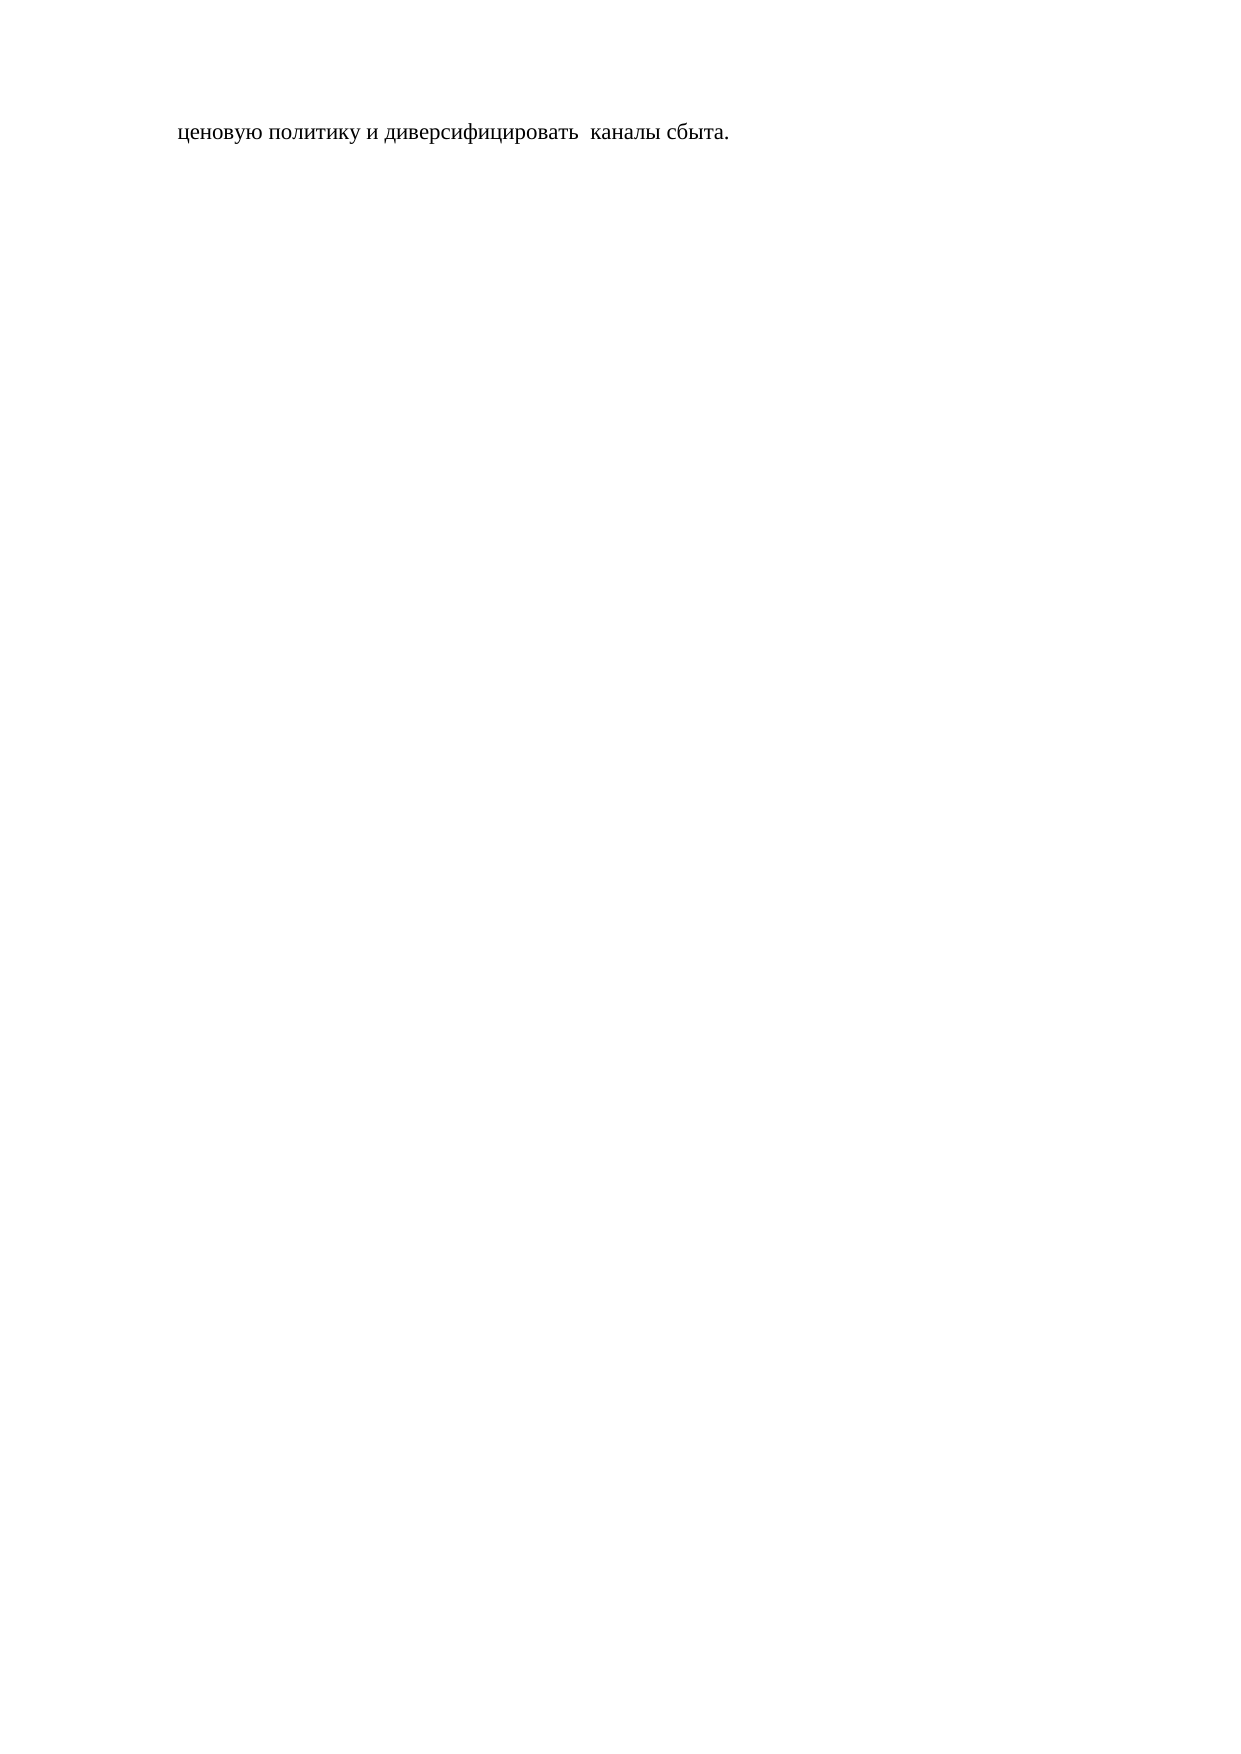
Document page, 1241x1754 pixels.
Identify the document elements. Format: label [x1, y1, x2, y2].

text [177, 118, 1152, 144]
